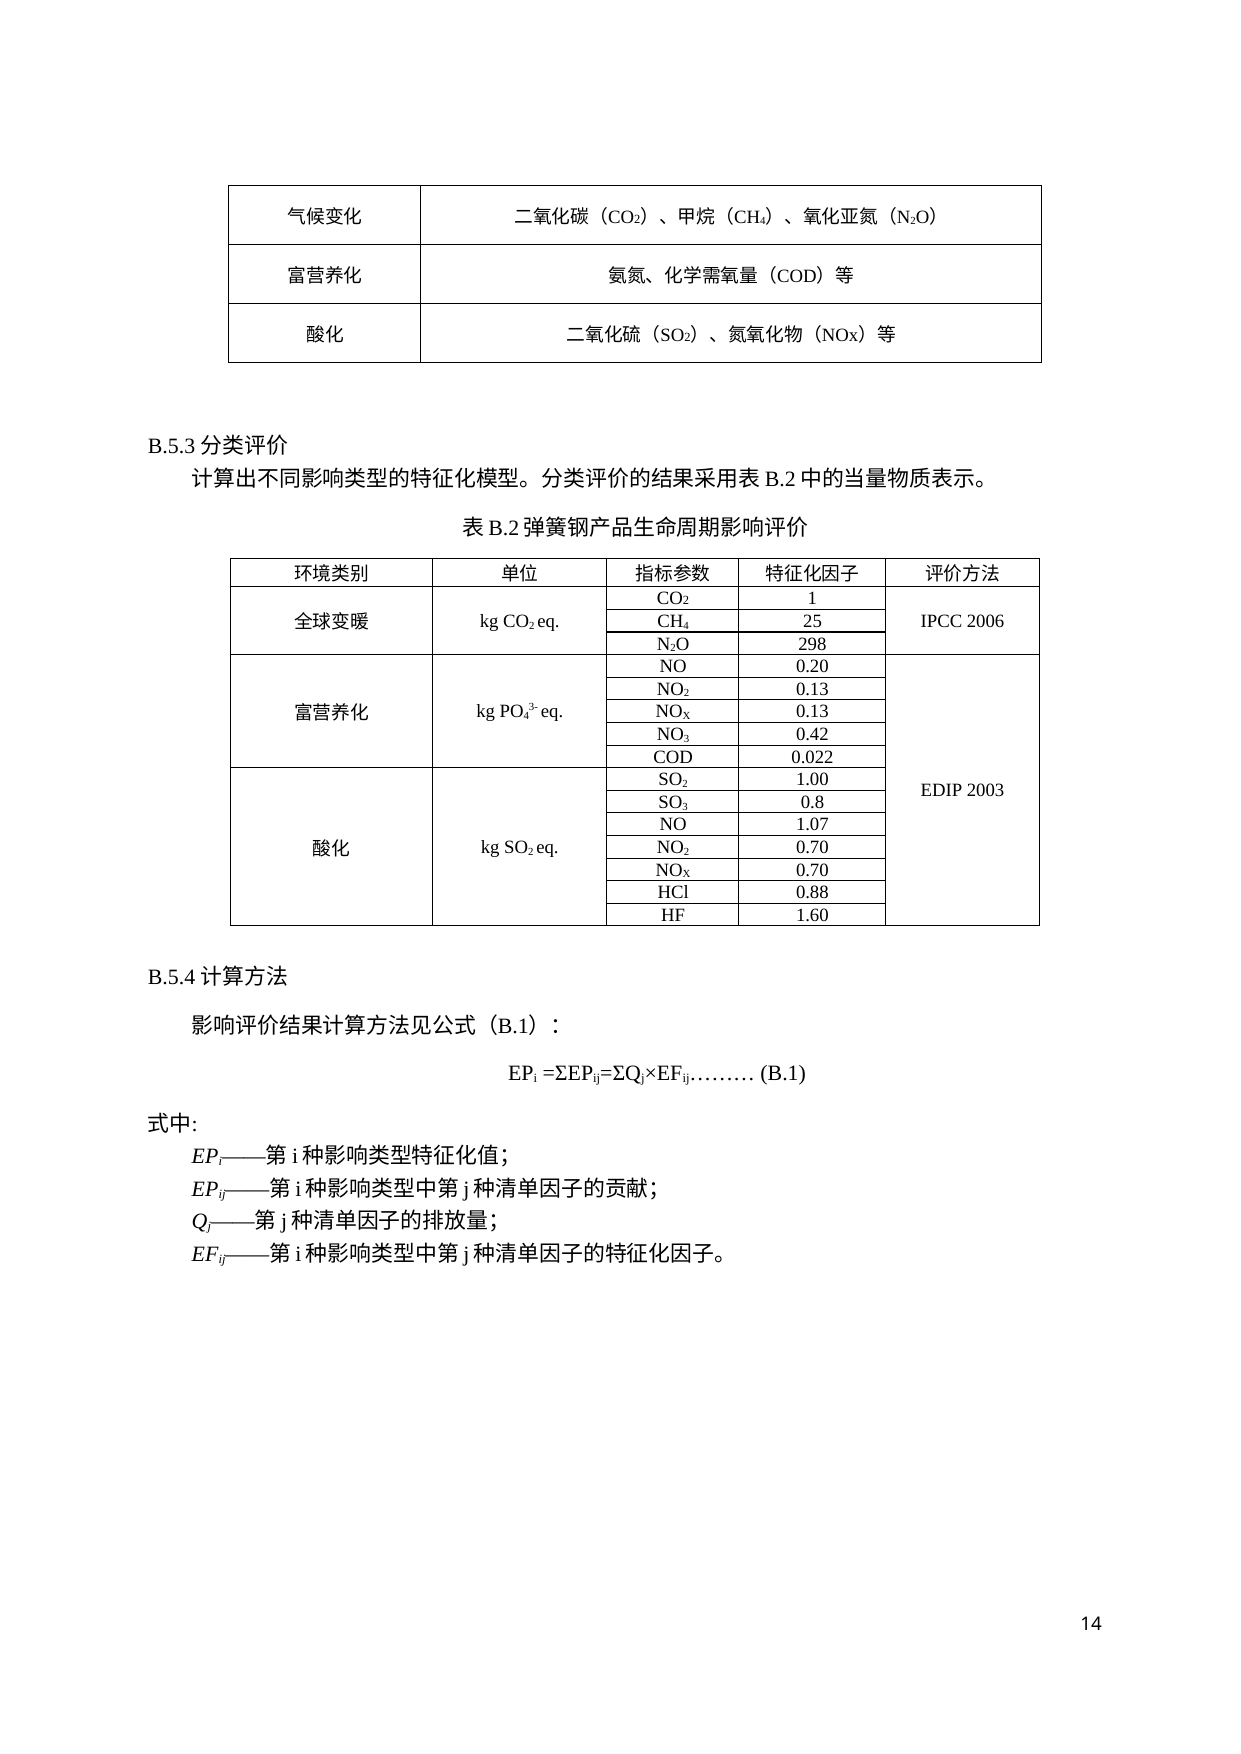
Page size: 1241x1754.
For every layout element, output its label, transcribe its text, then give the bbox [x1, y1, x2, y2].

text EFij——第i种影响类型中第j种清单因子的特征化因子。 [148, 1235, 1122, 1268]
table_cell kg CO2 eq. [433, 587, 606, 654]
table_cell COD [607, 746, 738, 767]
table_cell 0.13 [739, 700, 885, 722]
text 影响评价结果计算方法见公式（B.1）： [148, 1008, 1122, 1040]
table_cell 二氧化硫（SO2）、氮氧化物（NOx）等 [421, 304, 1041, 362]
table_cell NO2 [607, 678, 738, 699]
table_cell 二氧化碳（CO2）、甲烷（CH4）、氧化亚氮（N2O） [421, 186, 1041, 244]
table_cell NO [607, 813, 738, 835]
table_header 特征化因子 [739, 559, 885, 586]
table_cell 气候变化 [229, 186, 420, 244]
table_cell 酸化 [231, 768, 432, 925]
table_cell 25 [739, 610, 885, 631]
table_cell 0.88 [739, 881, 885, 903]
table_cell SO2 [607, 768, 738, 790]
table_cell NO [607, 655, 738, 677]
table_cell 298 [739, 633, 885, 654]
table_cell IPCC 2006 [886, 587, 1039, 654]
table_header 评价方法 [886, 559, 1039, 586]
text Qj——第j种清单因子的排放量； [148, 1203, 1122, 1235]
table_header 环境类别 [231, 559, 432, 586]
table_cell 0.8 [739, 791, 885, 812]
text 式中: [148, 1105, 1122, 1138]
table_cell NOX [607, 700, 738, 722]
table_cell 0.42 [739, 723, 885, 744]
text EPi——第i种影响类型特征化值； [148, 1138, 1122, 1170]
table_cell 全球变暖 [231, 587, 432, 654]
text EPi =ΣEPij=ΣQj×EFij……… (B.1) [148, 1056, 1122, 1089]
table_cell 1.60 [739, 904, 885, 925]
table_cell 富营养化 [229, 245, 420, 303]
table_cell 0.022 [739, 746, 885, 767]
table_cell 富营养化 [231, 655, 432, 767]
table_cell CO2 [607, 587, 738, 609]
text EPij——第i种影响类型中第j种清单因子的贡献； [148, 1170, 1122, 1203]
table_cell 酸化 [229, 304, 420, 362]
table_cell 氨氮、化学需氧量（COD）等 [421, 245, 1041, 303]
table_cell 0.20 [739, 655, 885, 677]
table_header 单位 [433, 559, 606, 586]
table_cell N2O [607, 633, 738, 654]
table_cell NOX [607, 859, 738, 880]
table_cell 0.13 [739, 678, 885, 699]
table_cell EDIP 2003 [886, 655, 1039, 925]
table_cell kg PO43- eq. [433, 655, 606, 767]
text 表B.2弹簧钢产品生命周期影响评价 [148, 509, 1122, 542]
table_cell SO3 [607, 791, 738, 812]
table_cell CH4 [607, 610, 738, 631]
text 计算出不同影响类型的特征化模型。分类评价的结果采用表B.2中的当量物质表示。 [148, 461, 1122, 493]
table_cell HCl [607, 881, 738, 903]
table_cell 1.07 [739, 813, 885, 835]
text B.5.4 计算方法 [148, 959, 1122, 991]
text B.5.3 分类评价 [148, 428, 1122, 461]
table_cell NO3 [607, 723, 738, 744]
table_cell 1.00 [739, 768, 885, 790]
table_cell kg SO2 eq. [433, 768, 606, 925]
table_cell NO2 [607, 836, 738, 857]
table_header 指标参数 [607, 559, 738, 586]
table_cell 0.70 [739, 859, 885, 880]
table_cell 0.70 [739, 836, 885, 857]
table_cell HF [607, 904, 738, 925]
table_cell 1 [739, 587, 885, 609]
